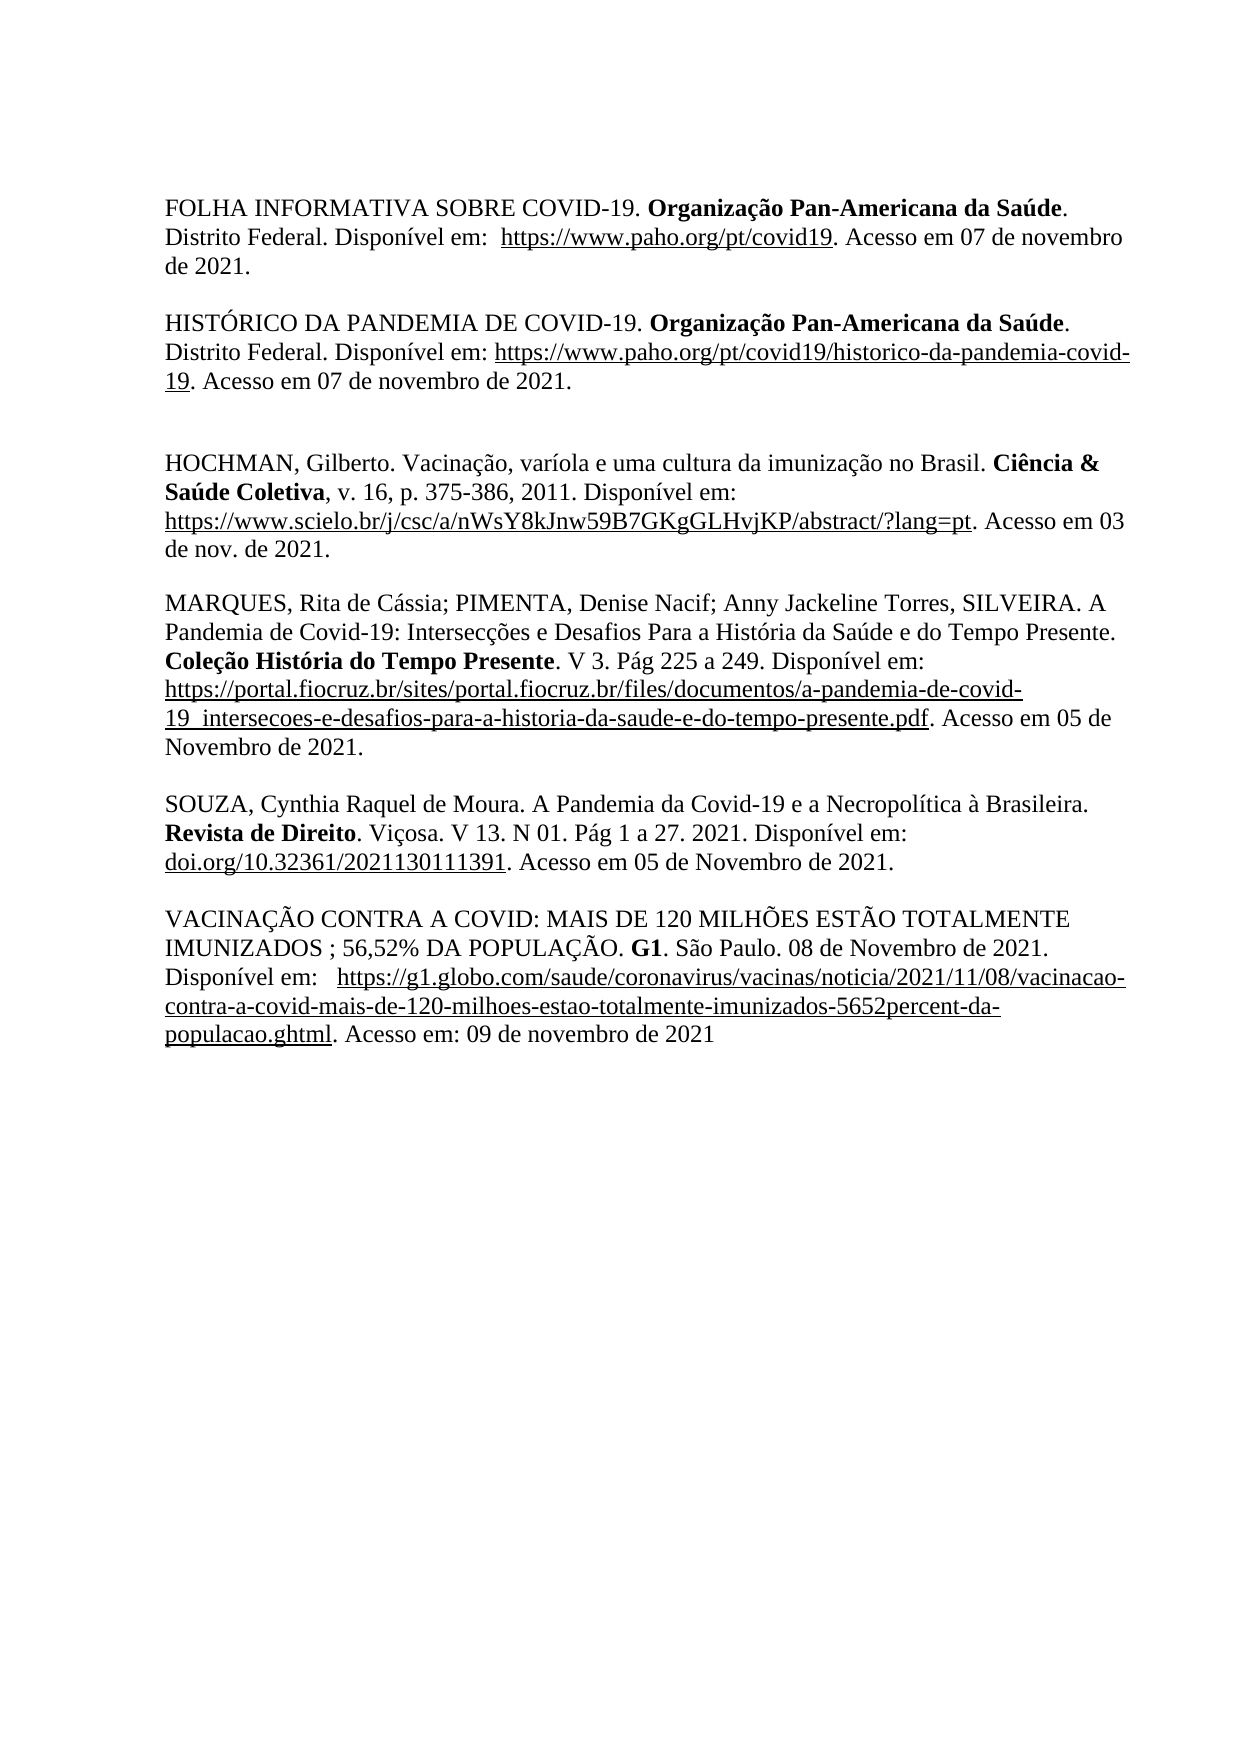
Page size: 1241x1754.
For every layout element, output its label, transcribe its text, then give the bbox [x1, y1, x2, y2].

text VACINAÇÃO CONTRA A COVID: MAIS DE 120 MILHÕES ESTÃO TOTALMENTE IMUNIZADOS ; 56,52% DA POPULAÇÃO. G1. São Paulo. 08 de Novembro de 2021. Disponível em: https://g1.globo.com/saude/coronavirus/vacinas/noticia/2021/11/08/vacinacao-contra-a-covid-mais-de-120-milhoes-estao-totalmente-imunizados-5652percent-da-populacao.ghtml. Acesso em: 09 de novembro de 2021 [164, 904, 1134, 1048]
text HOCHMAN, Gilberto. Vacinação, varíola e uma cultura da imunização no Brasil. Ciência & Saúde Coletiva, v. 16, p. 375-386, 2011. Disponível em: https://www.scielo.br/j/csc/a/nWsY8kJnw59B7GKgGLHvjKP/abstract/?lang=pt. Acesso em 03 de nov. de 2021. [164, 448, 1134, 563]
text SOUZA, Cynthia Raquel de Moura. A Pandemia da Covid-19 e a Necropolítica à Brasileira. Revista de Direito. Viçosa. V 13. N 01. Pág 1 a 27. 2021. Disponível em: doi.org/10.32361/2021130111391. Acesso em 05 de Novembro de 2021. [164, 789, 1134, 876]
text HISTÓRICO DA PANDEMIA DE COVID-19. Organização Pan-Americana da Saúde. Distrito Federal. Disponível em: https://www.paho.org/pt/covid19/historico-da-pandemia-covid-19. Acesso em 07 de novembro de 2021. [164, 308, 1134, 394]
text MARQUES, Rita de Cássia; PIMENTA, Denise Nacif; Anny Jackeline Torres, SILVEIRA. A Pandemia de Covid-19: Intersecções e Desafios Para a História da Saúde e do Tempo Presente. Coleção História do Tempo Presente. V 3. Pág 225 a 249. Disponível em: https://portal.fiocruz.br/sites/portal.fiocruz.br/files/documentos/a-pandemia-de-covid-19_intersecoes-e-desafios-para-a-historia-da-saude-e-do-tempo-presente.pdf. Acesso em 05 de Novembro de 2021. [164, 588, 1134, 761]
text FOLHA INFORMATIVA SOBRE COVID-19. Organização Pan-Americana da Saúde. Distrito Federal. Disponível em: https://www.paho.org/pt/covid19. Acesso em 07 de novembro de 2021. [164, 193, 1134, 279]
